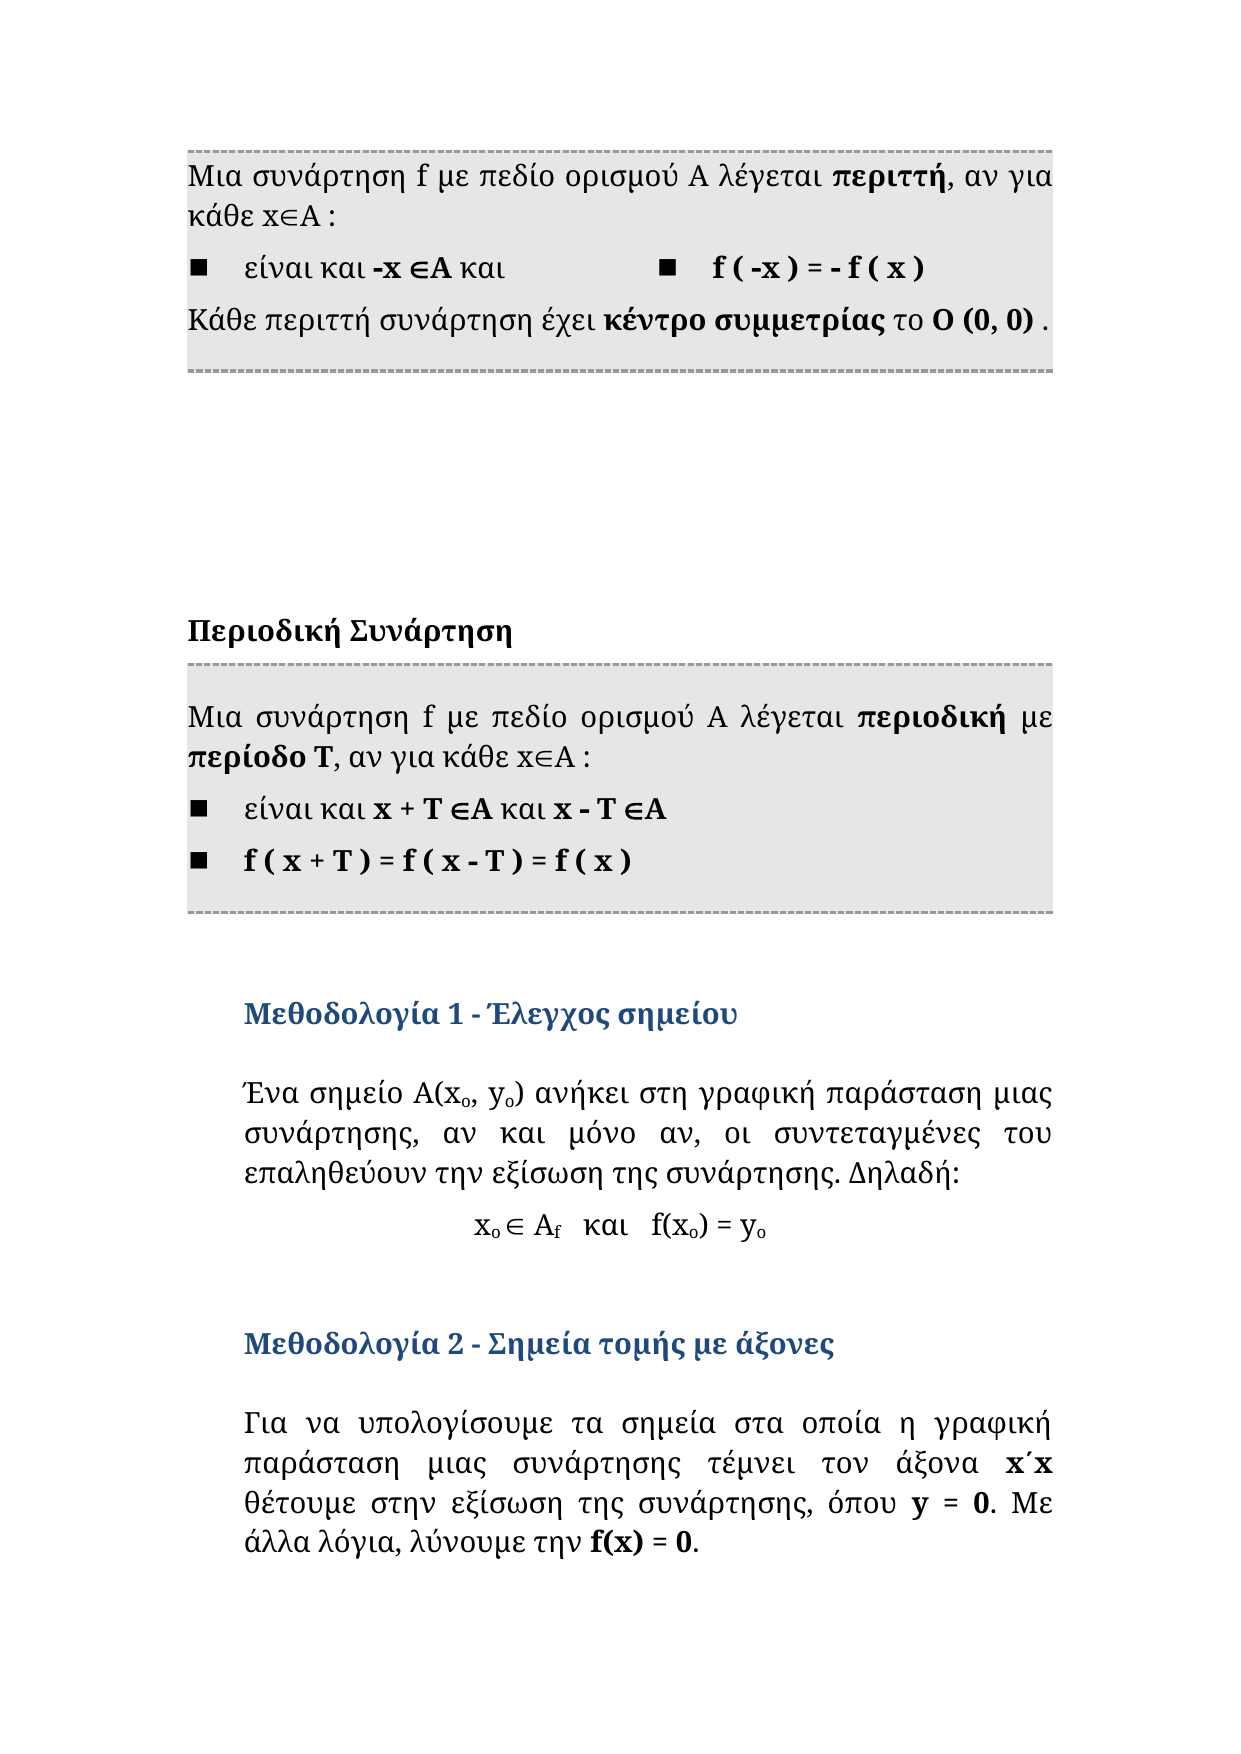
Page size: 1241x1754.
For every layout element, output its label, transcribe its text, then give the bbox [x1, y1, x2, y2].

text Για να υπολογίσουμε τα σημεία στα οποία η γραφική παράσταση μιας συνάρτησης τέμνει τον άξονα x΄x θέτουμε στην εξίσωση της συνάρτησης, όπου y = 0. Με άλλα λόγια, λύνουμε την f(x) = 0. [187, 1403, 1053, 1561]
text Μεθοδολογία 1 - Έλεγχος σημείου [187, 993, 1053, 1033]
text Περιοδική Συνάρτηση [187, 611, 1053, 650]
text xo Af και f(xo) = yo [187, 1204, 1053, 1244]
text είναι και x A και f ( x ) = f ( x ) [187, 242, 1053, 287]
text Μεθοδολογία 2 - Σημεία τομής με άξονες [187, 1323, 1053, 1363]
text Μια συνάρτηση f με πεδίο ορισμού Α λέγεται περιοδική με περίοδο Τ, αν για κάθε xA : [187, 697, 1053, 776]
text f ( x + T ) = f ( x T ) = f ( x ) [187, 835, 1053, 875]
text Ένα σημείο Α(xo, yo) ανήκει στη γραφική παράσταση μιας συνάρτησης, αν και μόνο αν, οι συντεταγμένες του επαληθεύουν την εξίσωση της συνάρτησης. Δηλαδή: [187, 1073, 1053, 1192]
text είναι και x + Τ A και x T A [187, 783, 1053, 828]
text Κάθε περιττή συνάρτηση έχει κέντρο συμμετρίας το Ο (0, 0) . [187, 294, 1053, 334]
text Μια συνάρτηση f με πεδίο ορισμού Α λέγεται περιττή, αν για κάθε xA : [187, 150, 1053, 234]
